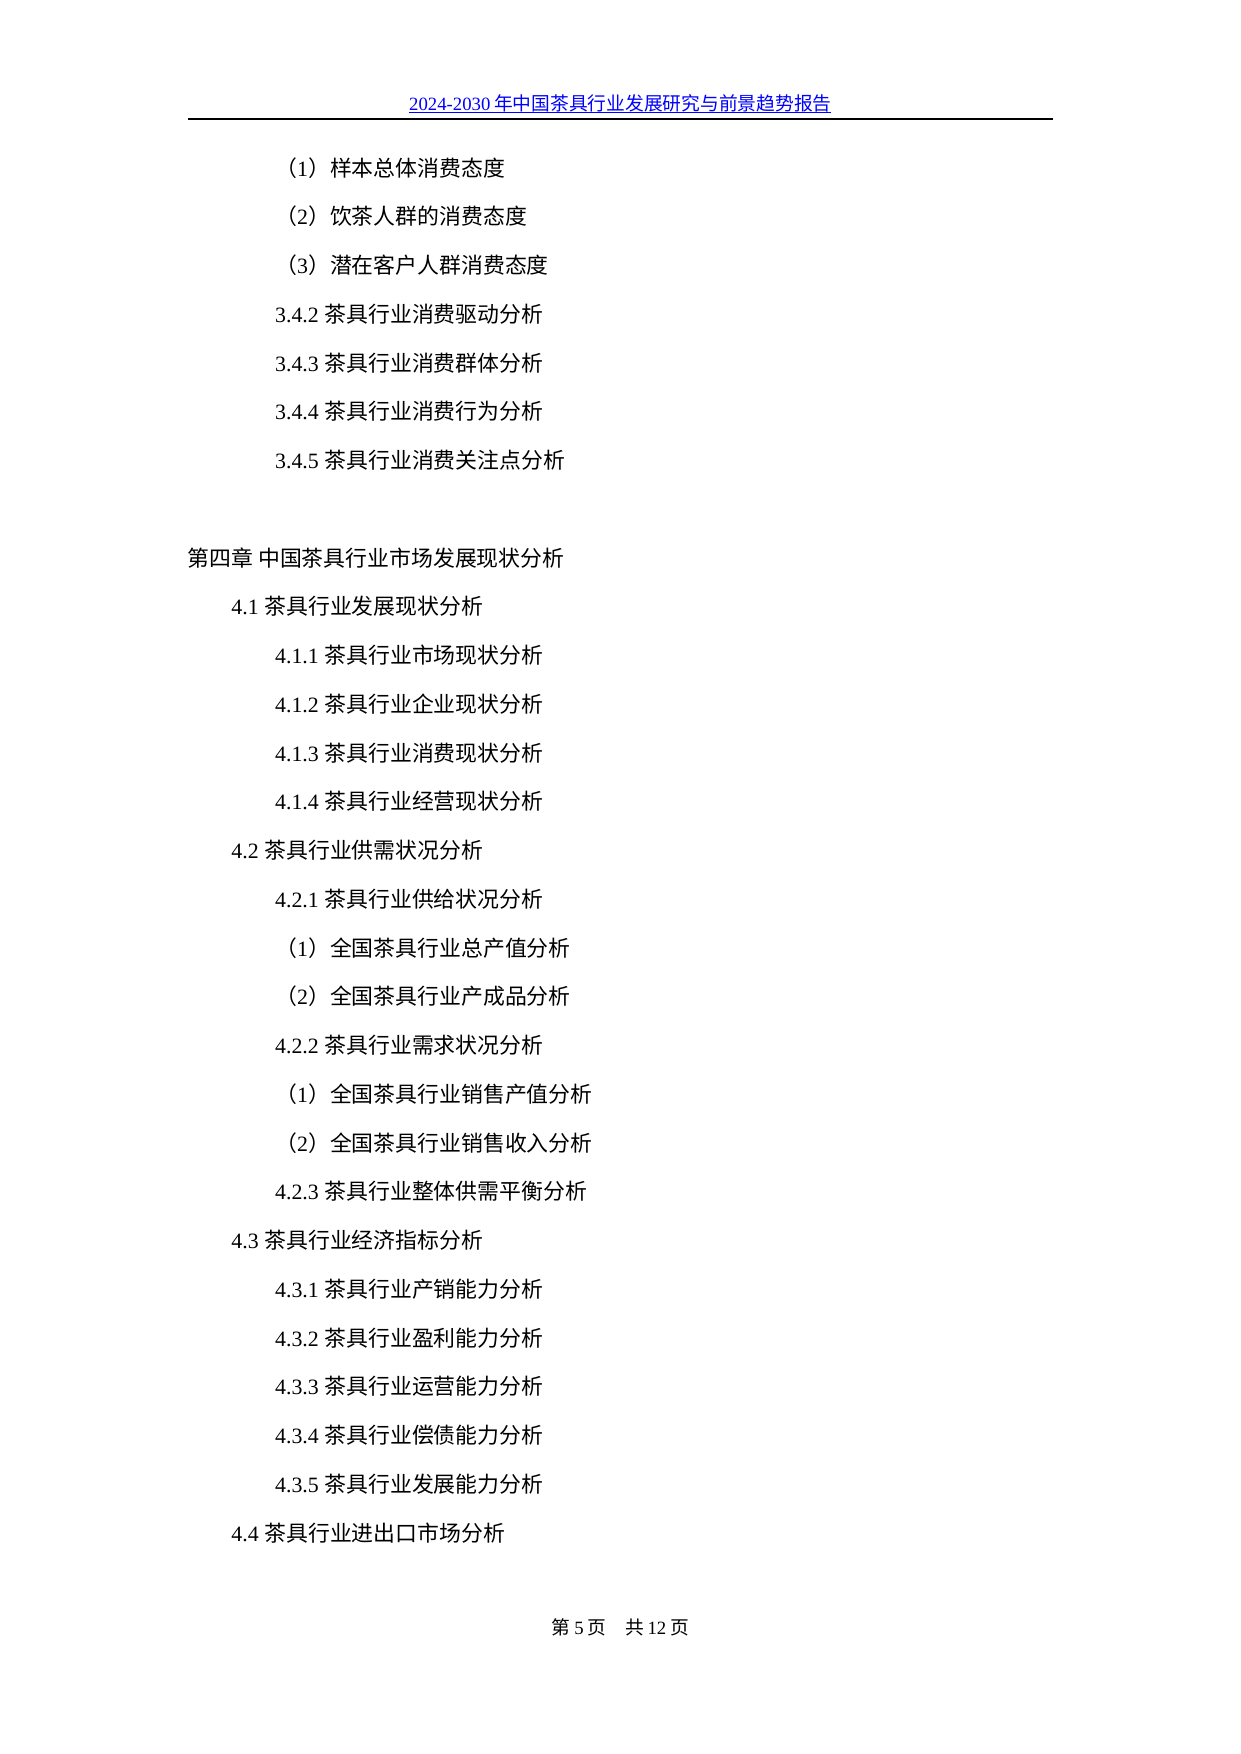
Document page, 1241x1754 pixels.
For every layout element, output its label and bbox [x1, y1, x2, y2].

text [187, 150, 1053, 1548]
